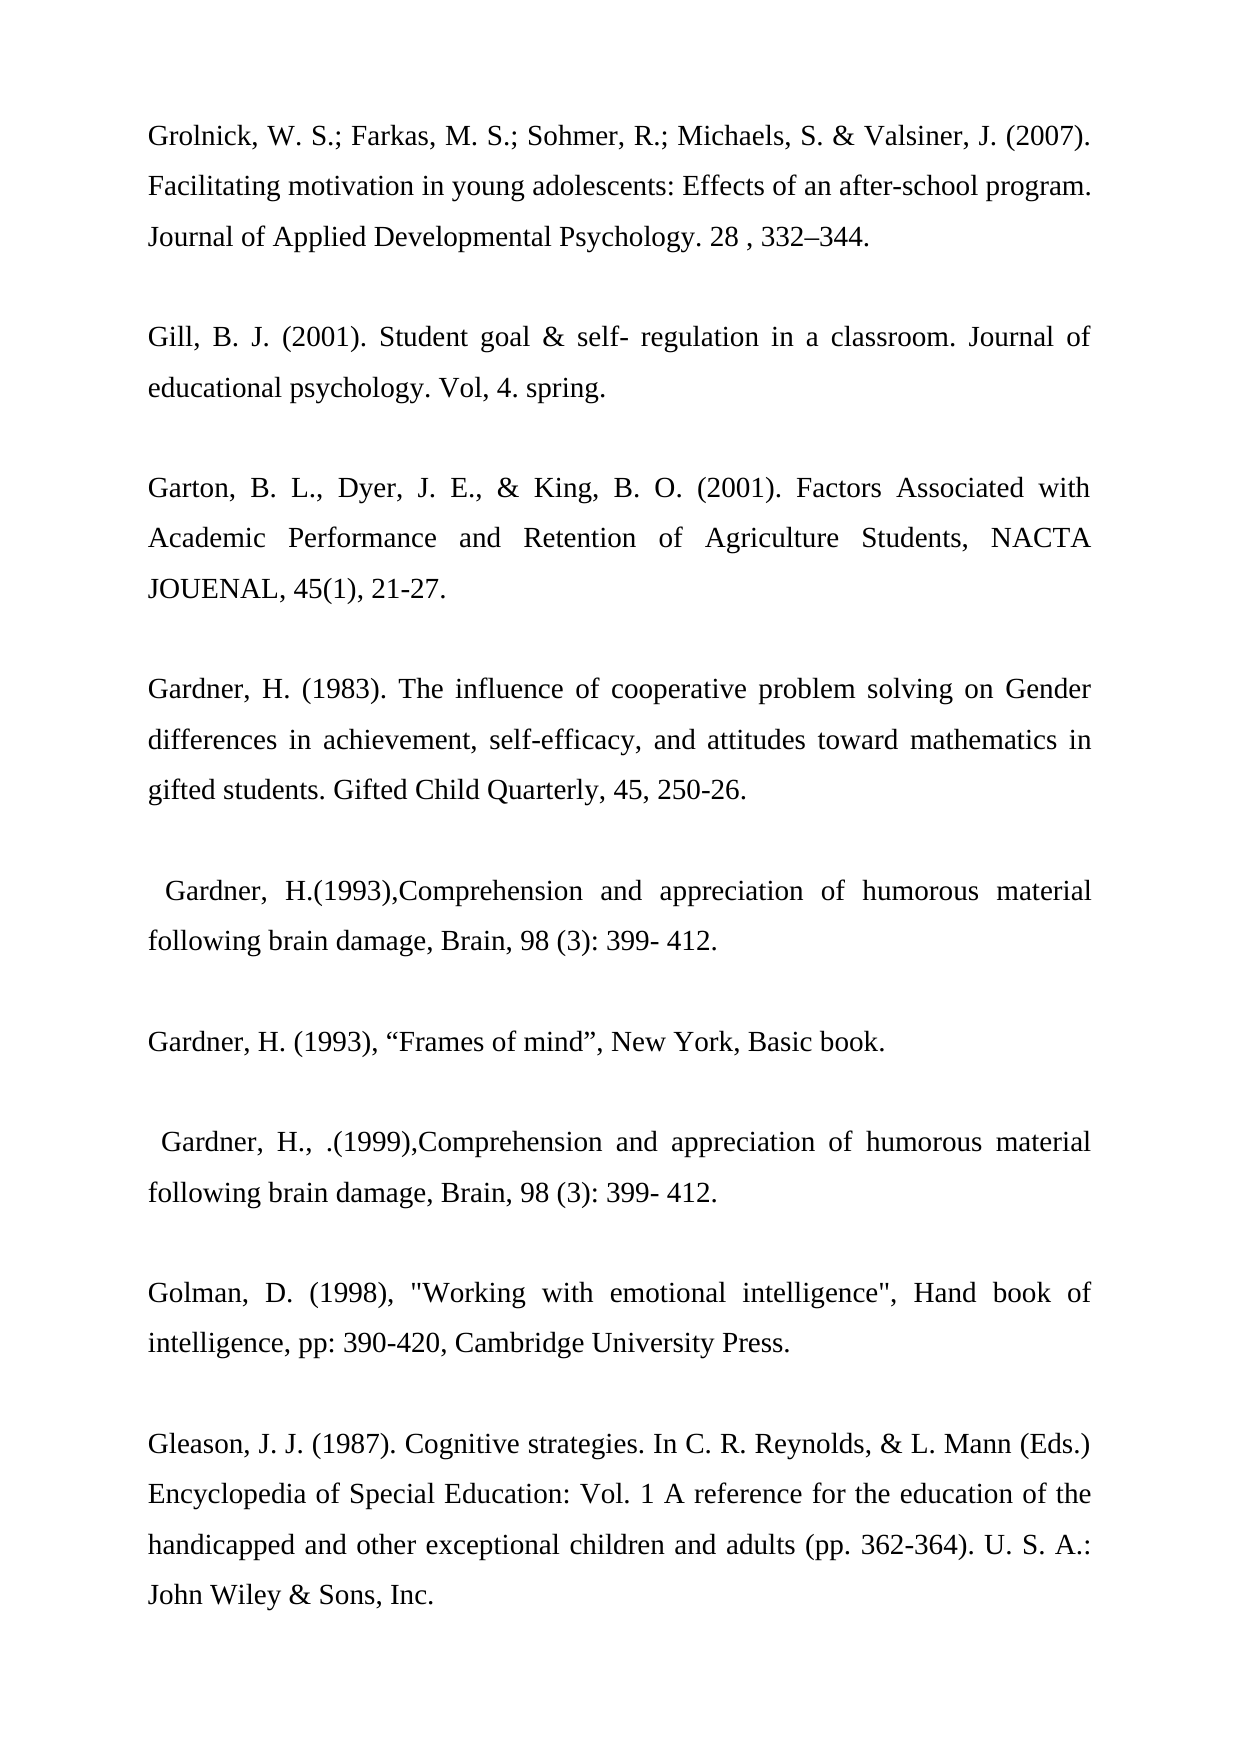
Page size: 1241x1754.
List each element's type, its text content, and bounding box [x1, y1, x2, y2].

text Gardner, H. (1993), “Frames of mind”, New York, Basic book. [148, 1024, 1092, 1057]
text Garton, B. L., Dyer, J. E., & King, B. O. (2001). Factors Associated with Academic Performance and Retention of Agriculture Students, NACTA JOUENAL, 45(1), 21-27. [148, 470, 1092, 604]
text Gardner, H.(1993),Comprehension and appreciation of humorous material following brain damage, Brain, 98 (3): 399- 412. [148, 873, 1092, 957]
text Gleason, J. J. (1987). Cognitive strategies. In C. R. Reynolds, & L. Mann (Eds.) Encyclopedia of Special Education: Vol. 1 A reference for the education of the handicapped and other exceptional children and adults (pp. 362-364). U. S. A.: John Wiley & Sons, Inc. [148, 1426, 1092, 1611]
text Gardner, H., .(1999),Comprehension and appreciation of humorous material following brain damage, Brain, 98 (3): 399- 412. [148, 1124, 1092, 1208]
text Grolnick, W. S.; Farkas, M. S.; Sohmer, R.; Michaels, S. & Valsiner, J. (2007). Facilitating motivation in young adolescents: Effects of an after-school program. Journal of Applied Developmental Psychology. 28 , 332–344. [148, 118, 1092, 252]
text Gardner, H. (1983). The influence of cooperative problem solving on Gender differences in achievement, self-efficacy, and attitudes toward mathematics in gifted students. Gifted Child Quarterly, 45, 250-26. [148, 672, 1092, 806]
text Golman, D. (1998), "Working with emotional intelligence", Hand book of intelligence, pp: 390-420, Cambridge University Press. [148, 1275, 1092, 1359]
text Gill, B. J. (2001). Student goal & self- regulation in a classroom. Journal of educational psychology. Vol, 4. spring. [148, 319, 1092, 403]
